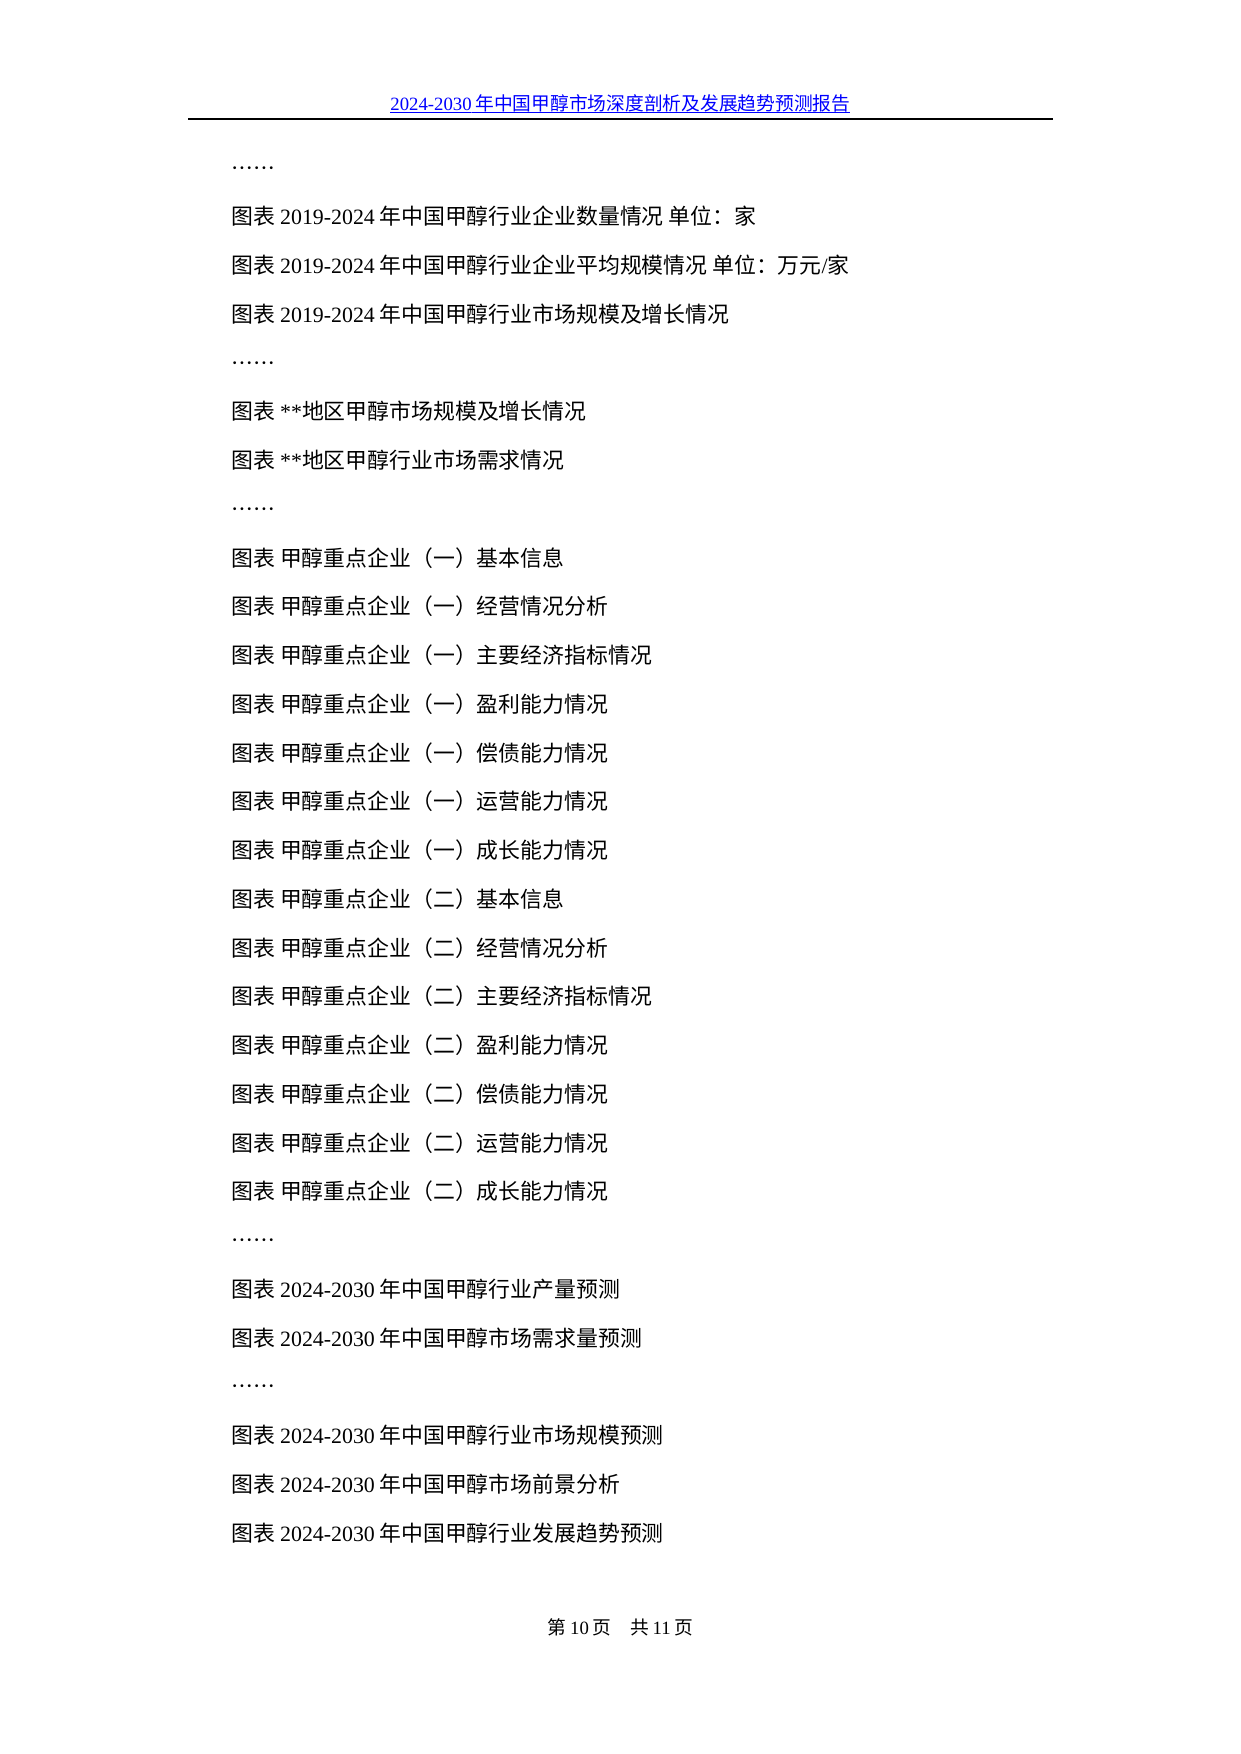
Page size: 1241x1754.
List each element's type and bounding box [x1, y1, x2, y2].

text [187, 150, 1053, 1548]
